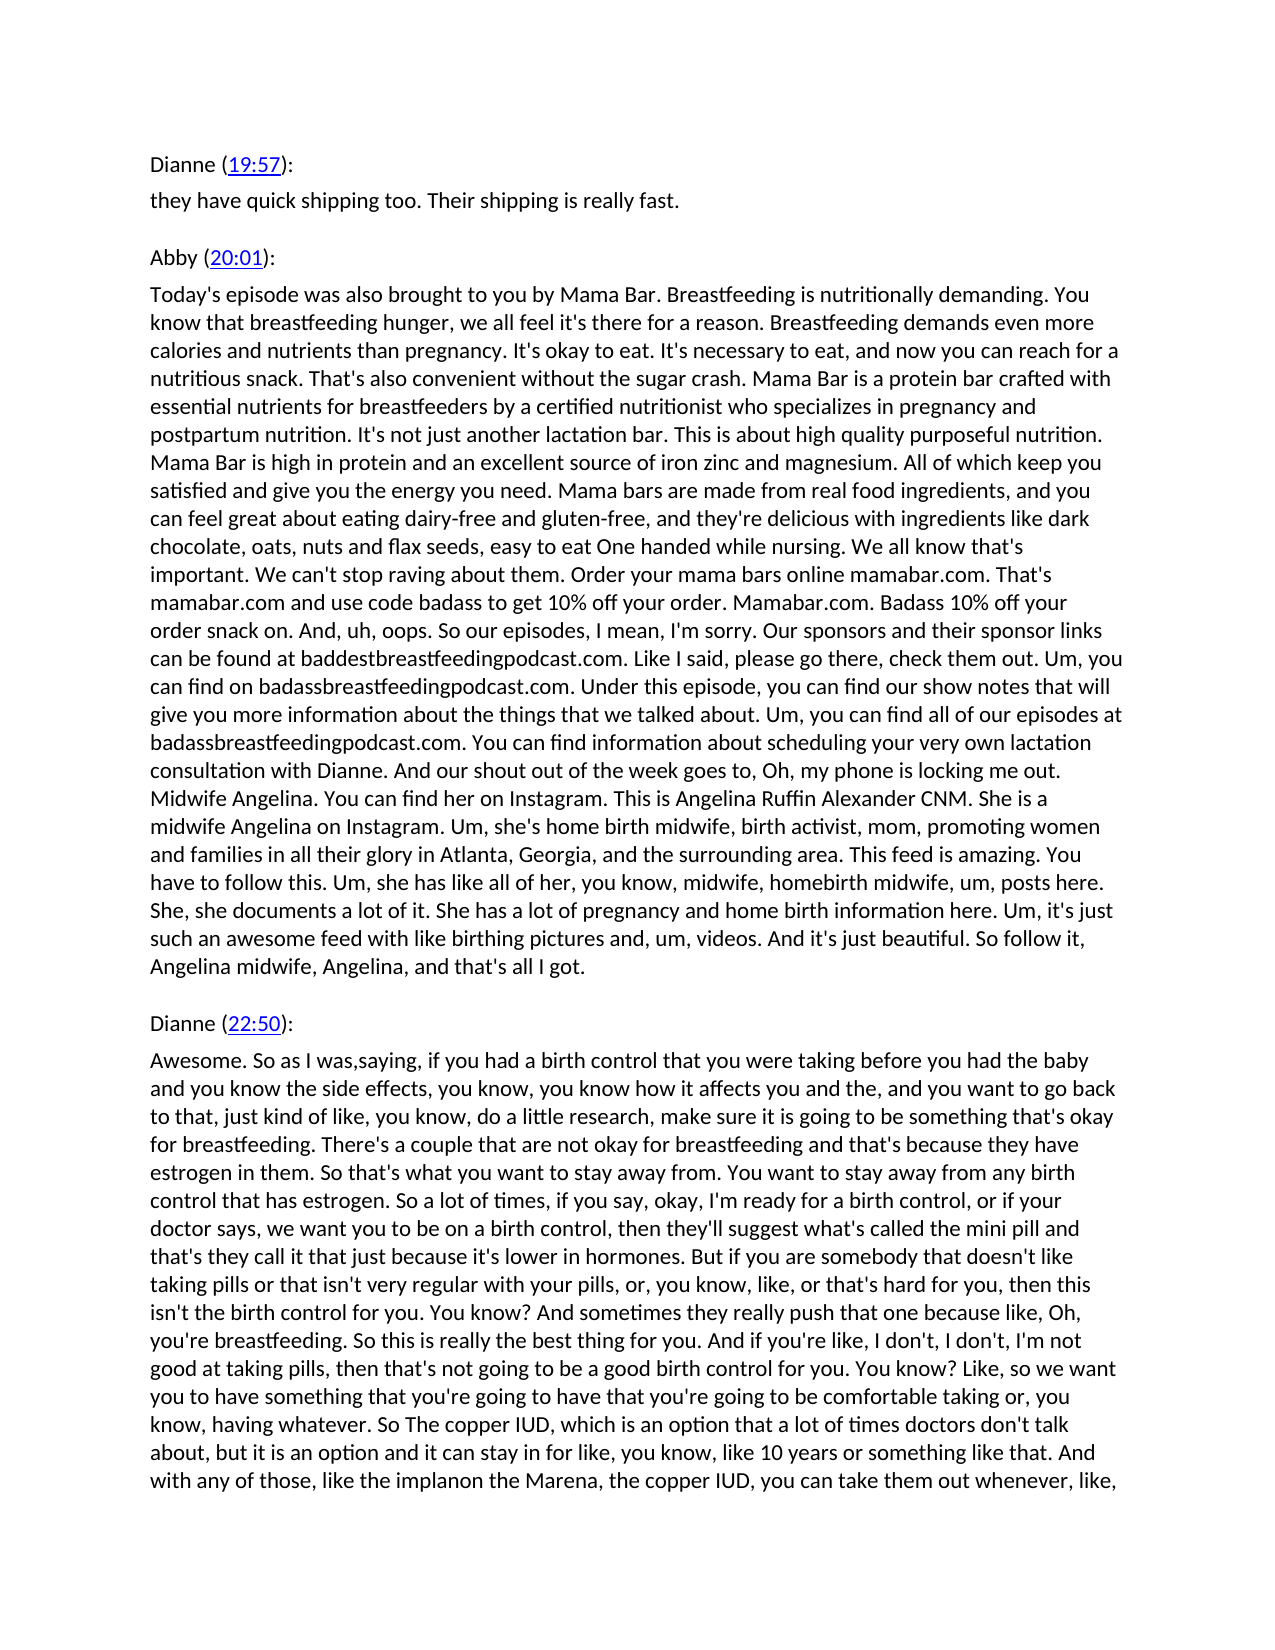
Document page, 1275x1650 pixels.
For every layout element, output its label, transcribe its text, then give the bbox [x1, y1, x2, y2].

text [150, 1046, 1125, 1494]
text Abby (20:01): [150, 243, 1125, 272]
text they have quick shipping too. Their shipping is really fast. [150, 186, 1125, 214]
text Dianne (19:57): [150, 150, 1125, 178]
text Today's episode was also brought to you by Mama Bar. Breastfeeding is nutritionally demanding. You know that breastfeeding hunger, we all feel it's there for a reason. Breastfeeding demands even more calories and nutrients than pregnancy. It's okay to eat. It's necessary to eat, and now you can reach for a nutritious snack. That's also convenient without the sugar crash. Mama Bar is a protein bar crafted with essential nutrients for breastfeeders by a certified nutritionist who specializes in pregnancy and postpartum nutrition. It's not just another lactation bar. This is about high quality purposeful nutrition. Mama Bar is high in protein and an excellent source of iron zinc and magnesium. All of which keep you satisfied and give you the energy you need. Mama bars are made from real food ingredients, and you can feel great about eating dairy-free and gluten-free, and they're delicious with ingredients like dark chocolate, oats, nuts and flax seeds, easy to eat One handed while nursing. We all know that's important. We can't stop raving about them. Order your mama bars online mamabar.com. That's mamabar.com and use code badass to get 10% off your order. Mamabar.com. Badass 10% off your order snack on. And, uh, oops. So our episodes, I mean, I'm sorry. Our sponsors and their sponsor links can be found at baddestbreastfeedingpodcast.com. Like I said, please go there, check them out. Um, you can find on badassbreastfeedingpodcast.com. Under this episode, you can find our show notes that will give you more information about the things that we talked about. Um, you can find all of our episodes at badassbreastfeedingpodcast.com. You can find information about scheduling your very own lactation consultation with Dianne. And our shout out of the week goes to, Oh, my phone is locking me out. Midwife Angelina. You can find her on Instagram. This is Angelina Ruffin Alexander CNM. She is a midwife Angelina on Instagram. Um, she's home birth midwife, birth activist, mom, promoting women and families in all their glory in Atlanta, Georgia, and the surrounding area. This feed is amazing. You have to follow this. Um, she has like all of her, you know, midwife, homebirth midwife, um, posts here. She, she documents a lot of it. She has a lot of pregnancy and home birth information here. Um, it's just such an awesome feed with like birthing pictures and, um, videos. And it's just beautiful. So follow it, Angelina midwife, Angelina, and that's all I got. [150, 280, 1125, 980]
text Dianne (22:50): [150, 1009, 1125, 1038]
